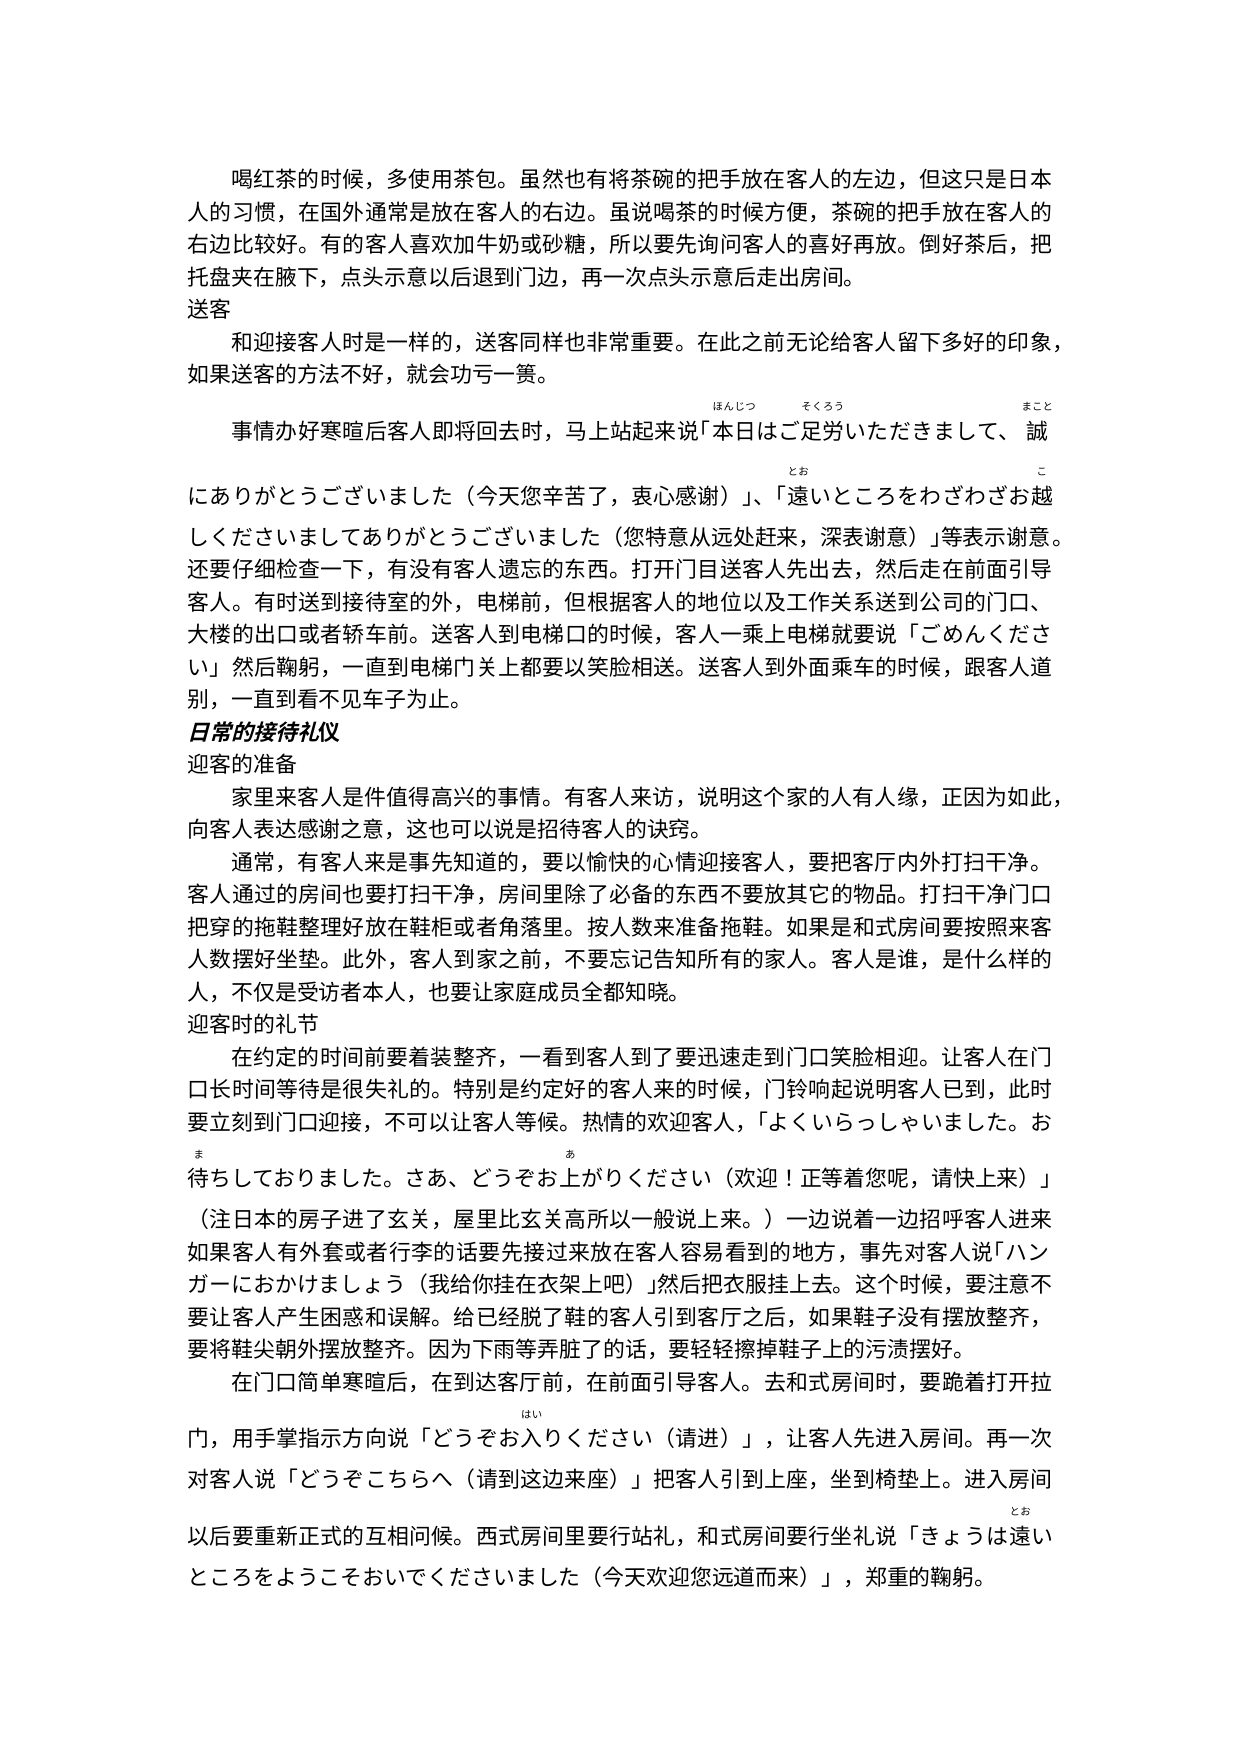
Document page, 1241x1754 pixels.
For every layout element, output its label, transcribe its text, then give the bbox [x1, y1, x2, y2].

text 和迎接客人时是一样的，送客同样也非常重要。在此之前无论给客人留下多好的印象，如果送客的方法不好，就会功亏一篑。 [187, 324, 1053, 389]
text 家里来客人是件值得高兴的事情。有客人来访，说明这个家的人有人缘，正因为如此，向客人表达感谢之意，这也可以说是招待客人的诀窍。 [187, 779, 1053, 844]
text 日常的接待礼仪 [187, 714, 1053, 747]
text 送客 [187, 292, 1053, 324]
text 喝红茶的时候，多使用茶包。虽然也有将茶碗的把手放在客人的左边，但这只是日本人的习惯，在国外通常是放在客人的右边。虽说喝茶的时候方便，茶碗的把手放在客人的右边比较好。有的客人喜欢加牛奶或砂糖，所以要先询问客人的喜好再放。倒好茶后，把托盘夹在腋下，点头示意以后退到门边，再一次点头示意后走出房间。 [187, 162, 1053, 292]
text 事情办好寒暄后客人即将回去时，马上站起来说｢はごいただきまして、にありがとうございました（今天您辛苦了，衷心感谢）｣、｢いところをわざわざおしくださいましてありがとうございました（您特意从远处赶来，深表谢意）｣等表示谢意。还要仔细检查一下，有没有客人遗忘的东西。打开门目送客人先出去，然后走在前面引导客人。有时送到接待室的外，电梯前，但根据客人的地位以及工作关系送到公司的门口、大楼的出口或者轿车前。送客人到电梯口的时候，客人一乘上电梯就要说「ごめんください」然后鞠躬，一直到电梯门关上都要以笑脸相送。送客人到外面乘车的时候，跟客人道别，一直到看不见车子为止。 [187, 389, 1053, 714]
text 在门口简单寒暄后，在到达客厅前，在前面引导客人。去和式房间时，要跪着打开拉门，用手掌指示方向说「どうぞおりください（请进）」，让客人先进入房间。再一次对客人说「どうぞこちらへ（请到这边来座）」把客人引到上座，坐到椅垫上。进入房间以后要重新正式的互相问候。西式房间里要行站礼，和式房间要行坐礼说「きょうはいところをようこそおいでくださいました（今天欢迎您远道而来）」，郑重的鞠躬。 [187, 1364, 1053, 1592]
text 迎客时的礼节 [187, 1007, 1053, 1039]
text 通常，有客人来是事先知道的，要以愉快的心情迎接客人，要把客厅内外打扫干净。客人通过的房间也要打扫干净，房间里除了必备的东西不要放其它的物品。打扫干净门口，把穿的拖鞋整理好放在鞋柜或者角落里。按人数来准备拖鞋。如果是和式房间要按照来客人数摆好坐垫。此外，客人到家之前，不要忘记告知所有的家人。客人是谁，是什么样的人，不仅是受访者本人，也要让家庭成员全都知晓。 [187, 844, 1053, 1007]
text 在约定的时间前要着装整齐，一看到客人到了要迅速走到门口笑脸相迎。让客人在门口长时间等待是很失礼的。特别是约定好的客人来的时候，门铃响起说明客人已到，此时要立刻到门口迎接，不可以让客人等候。热情的欢迎客人，｢よくいらっしゃいました。おちしておりました。さあ、どうぞおがりください（欢迎！正等着您呢，请快上来）｣（注日本的房子进了玄关，屋里比玄关高所以一般说上来。）一边说着一边招呼客人进来。如果客人有外套或者行李的话要先接过来放在客人容易看到的地方，事先对客人说｢ハンガーにおかけましょう（我给你挂在衣架上吧）｣然后把衣服挂上去。这个时候，要注意不要让客人产生困惑和误解。给已经脱了鞋的客人引到客厅之后，如果鞋子没有摆放整齐，要将鞋尖朝外摆放整齐。因为下雨等弄脏了的话，要轻轻擦掉鞋子上的污渍摆好。 [187, 1039, 1053, 1364]
text 迎客的准备 [187, 747, 1053, 779]
